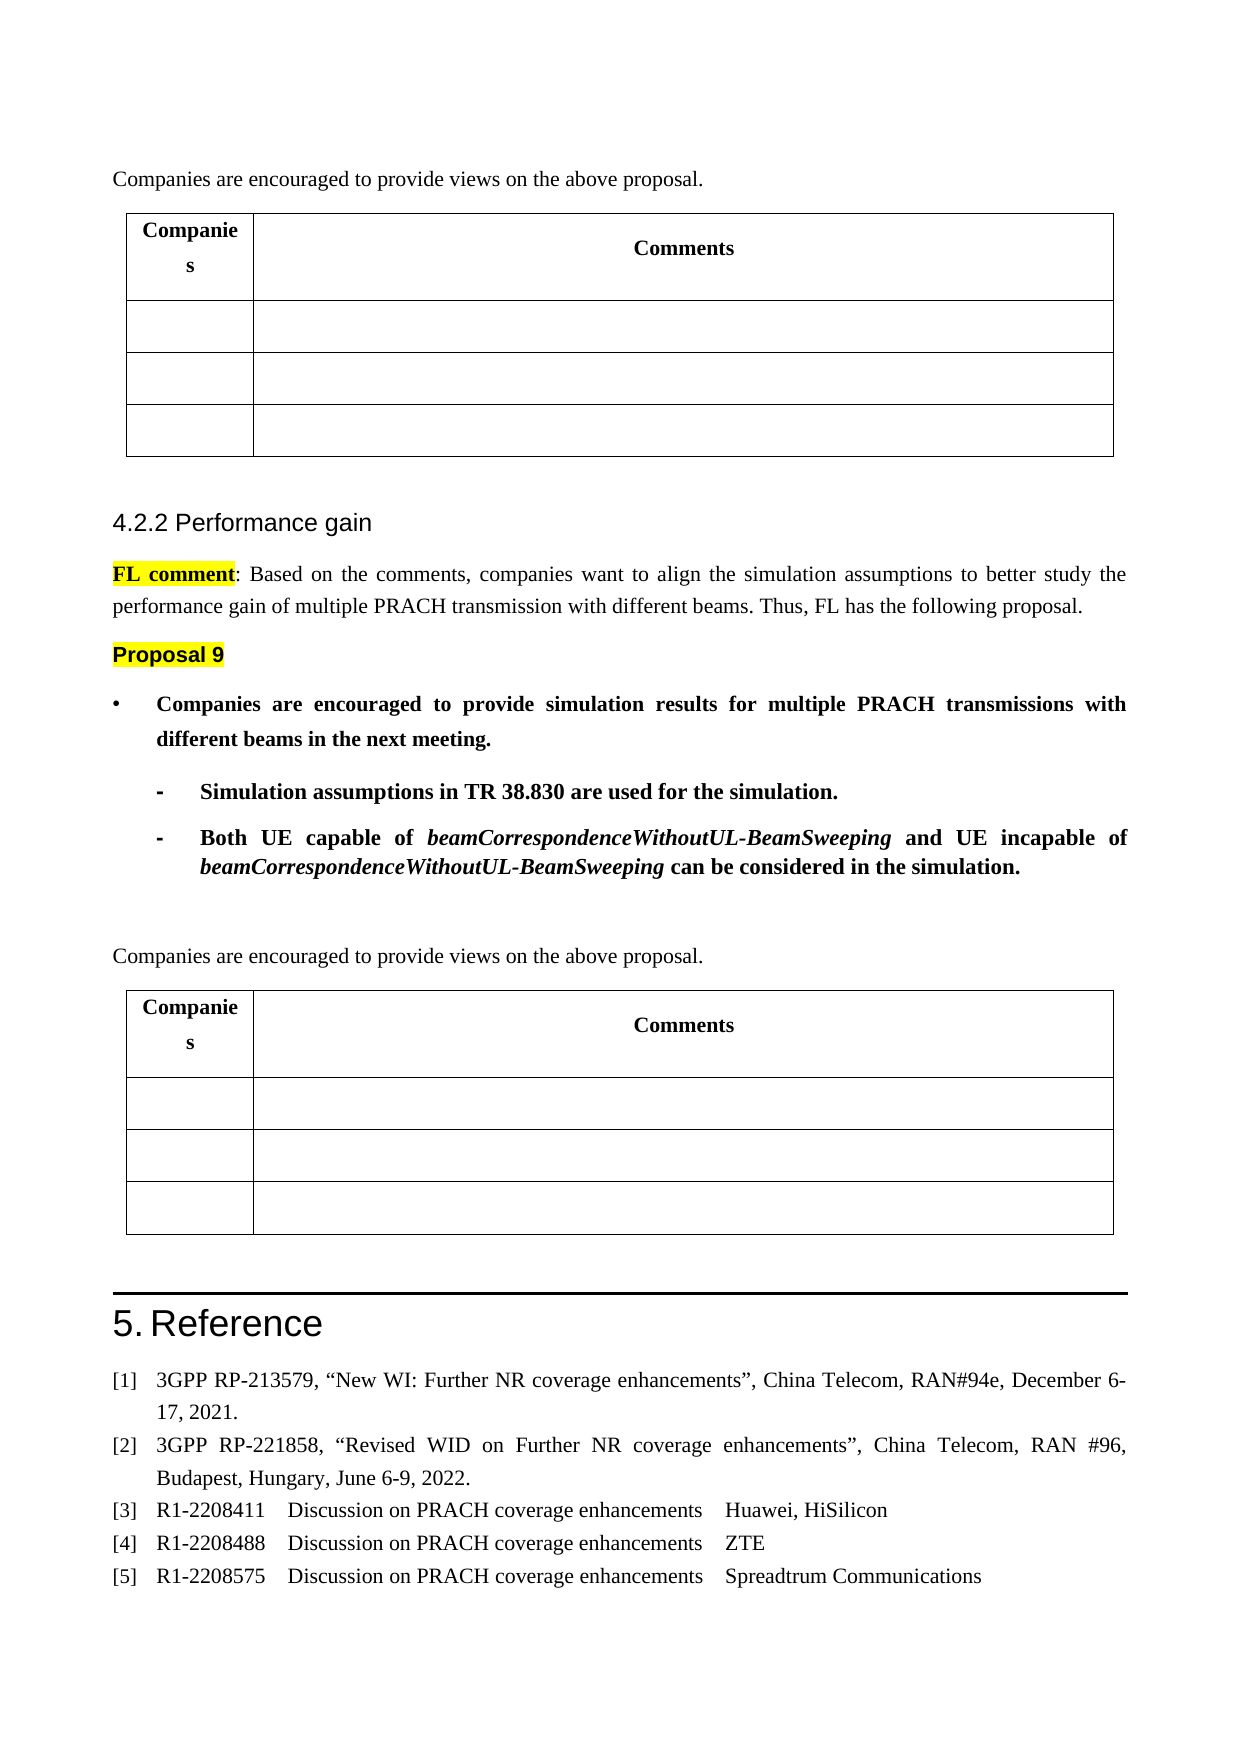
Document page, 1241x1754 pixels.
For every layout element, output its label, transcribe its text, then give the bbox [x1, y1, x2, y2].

table_cell [127, 1078, 253, 1129]
table_cell [127, 1182, 253, 1233]
table_header Comments [254, 214, 1113, 299]
list Companies are encouraged to provide simulation results for multiple PRACH transmissions with different beams in the next meeting. [112, 687, 1128, 754]
table_cell [254, 353, 1113, 404]
table_cell [127, 353, 253, 404]
table_cell [254, 301, 1113, 352]
table_cell [254, 405, 1113, 456]
table_cell [127, 1130, 253, 1181]
text FL comment: Based on the comments, companies want to align the simulation assumptions to better study the performance gain of multiple PRACH transmission with different beams. Thus, FL has the following proposal. [112, 557, 1128, 622]
list R1-2208411 Discussion on PRACH coverage enhancements Huawei, HiSilicon [112, 1497, 1128, 1523]
table_header Comments [254, 991, 1113, 1077]
list 3GPP RP-213579, “New WI: Further NR coverage enhancements”, China Telecom, RAN#94e, December 6-17, 2021. [112, 1367, 1128, 1424]
table_cell [127, 405, 253, 456]
list Reference [112, 1293, 1128, 1344]
table_cell [254, 1182, 1113, 1233]
list Both UE capable of beamCorrespondenceWithoutUL-BeamSweeping and UE incapable of beamCorrespondenceWithoutUL-BeamSweeping can be considered in the simulation. [156, 821, 1128, 880]
subtitle Proposal 9 [112, 638, 1128, 671]
table_cell [127, 301, 253, 352]
text Companies are encouraged to provide views on the above proposal. [112, 162, 1128, 194]
text Companies are encouraged to provide views on the above proposal. [112, 939, 1128, 972]
table_header Companies [127, 214, 253, 299]
list Simulation assumptions in TR 38.830 are used for the simulation. [156, 775, 1128, 806]
list R1-2208575 Discussion on PRACH coverage enhancements Spreadtrum Communications [112, 1563, 1128, 1588]
subtitle 4.2.2 Performance gain [112, 506, 1128, 538]
table_cell [254, 1130, 1113, 1181]
table_cell [254, 1078, 1113, 1129]
table_header Companies [127, 991, 253, 1077]
list R1-2208488 Discussion on PRACH coverage enhancements ZTE [112, 1530, 1128, 1555]
list 3GPP RP-221858, “Revised WID on Further NR coverage enhancements”, China Telecom, RAN #96, Budapest, Hungary, June 6-9, 2022. [112, 1432, 1128, 1490]
